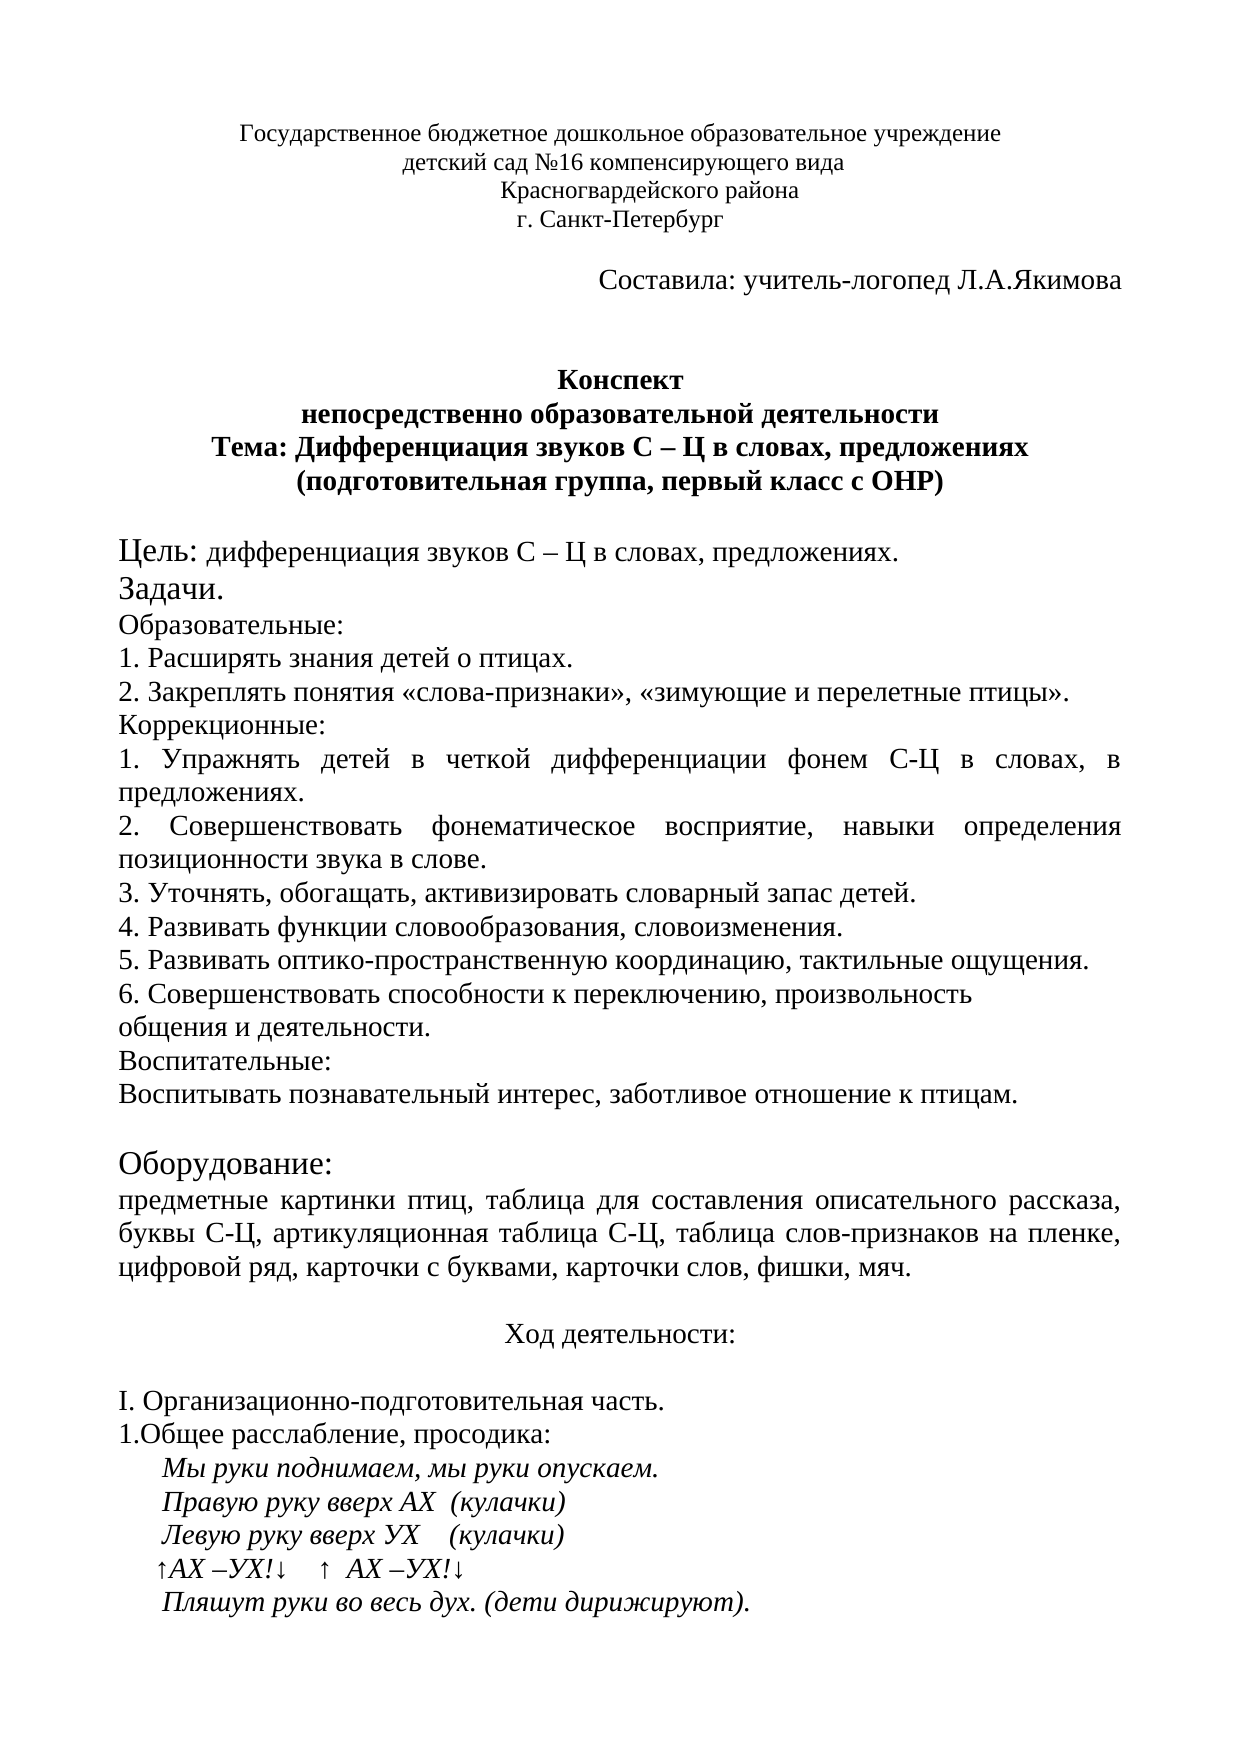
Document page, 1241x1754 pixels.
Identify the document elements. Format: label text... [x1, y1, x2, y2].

text Левую руку вверх УХ (кулачки) [118, 1517, 1122, 1551]
text г. Санкт-Петербург [118, 204, 1122, 233]
text 5. Развивать оптико-пространственную координацию, тактильные ощущения. [118, 942, 1122, 976]
text Задачи. [118, 568, 1122, 607]
text Воспитывать познавательный интерес, заботливое отношение к птицам. [118, 1076, 1122, 1110]
text (подготовительная группа, первый класс с ОНР) [118, 463, 1122, 497]
text ↑АХ –УХ!↓ ↑ АХ –УХ!↓ [118, 1551, 1122, 1584]
text I. Организационно-подготовительная часть. [118, 1383, 1122, 1417]
text Воспитательные: [118, 1043, 1122, 1076]
text Правую руку вверх АХ (кулачки) [118, 1484, 1122, 1517]
text Ход деятельности: [118, 1316, 1122, 1349]
text 2. Закреплять понятия «слова-признаки», «зимующие и перелетные птицы». [118, 674, 1122, 707]
text 1.Общее расслабление, просодика: [118, 1417, 1122, 1450]
text 3. Уточнять, обогащать, активизировать словарный запас детей. [118, 875, 1122, 909]
text непосредственно образовательной деятельности [118, 396, 1122, 429]
text 1. Упражнять детей в четкой дифференциации фонем С-Ц в словах, в предложениях. [118, 741, 1122, 808]
text 6. Совершенствовать способности к переключению, произвольность [118, 976, 1122, 1009]
text 4. Развивать функции словообразования, словоизменения. [118, 909, 1122, 942]
text 2. Совершенствовать фонематическое восприятие, навыки определения позиционности звука в слове. [118, 808, 1122, 875]
text Образовательные: [118, 607, 1122, 640]
text Коррекционные: [118, 707, 1122, 741]
text Красногвардейского района [118, 176, 1122, 204]
text Конспект [118, 362, 1122, 396]
text общения и деятельности. [118, 1009, 1122, 1043]
text Пляшут руки во весь дух. (дети дирижируют). [118, 1584, 1122, 1618]
text Государственное бюджетное дошкольное образовательное учреждение [118, 118, 1122, 147]
text Мы руки поднимаем, мы руки опускаем. [118, 1450, 1122, 1484]
text 1. Расширять знания детей о птицах. [118, 640, 1122, 674]
text предметные картинки птиц, таблица для составления описательного рассказа, буквы С-Ц, артикуляционная таблица С-Ц, таблица слов-признаков на пленке, цифровой ряд, карточки с буквами, карточки слов, фишки, мяч. [118, 1182, 1122, 1282]
text детский сад №16 компенсирующего вида [118, 147, 1122, 176]
text Тема: Дифференциация звуков С – Ц в словах, предложениях [118, 429, 1122, 463]
text Оборудование: [118, 1143, 1122, 1182]
text Составила: учитель-логопед Л.А.Якимова [118, 262, 1122, 295]
text Цель: дифференциация звуков С – Ц в словах, предложениях. [118, 530, 1122, 568]
